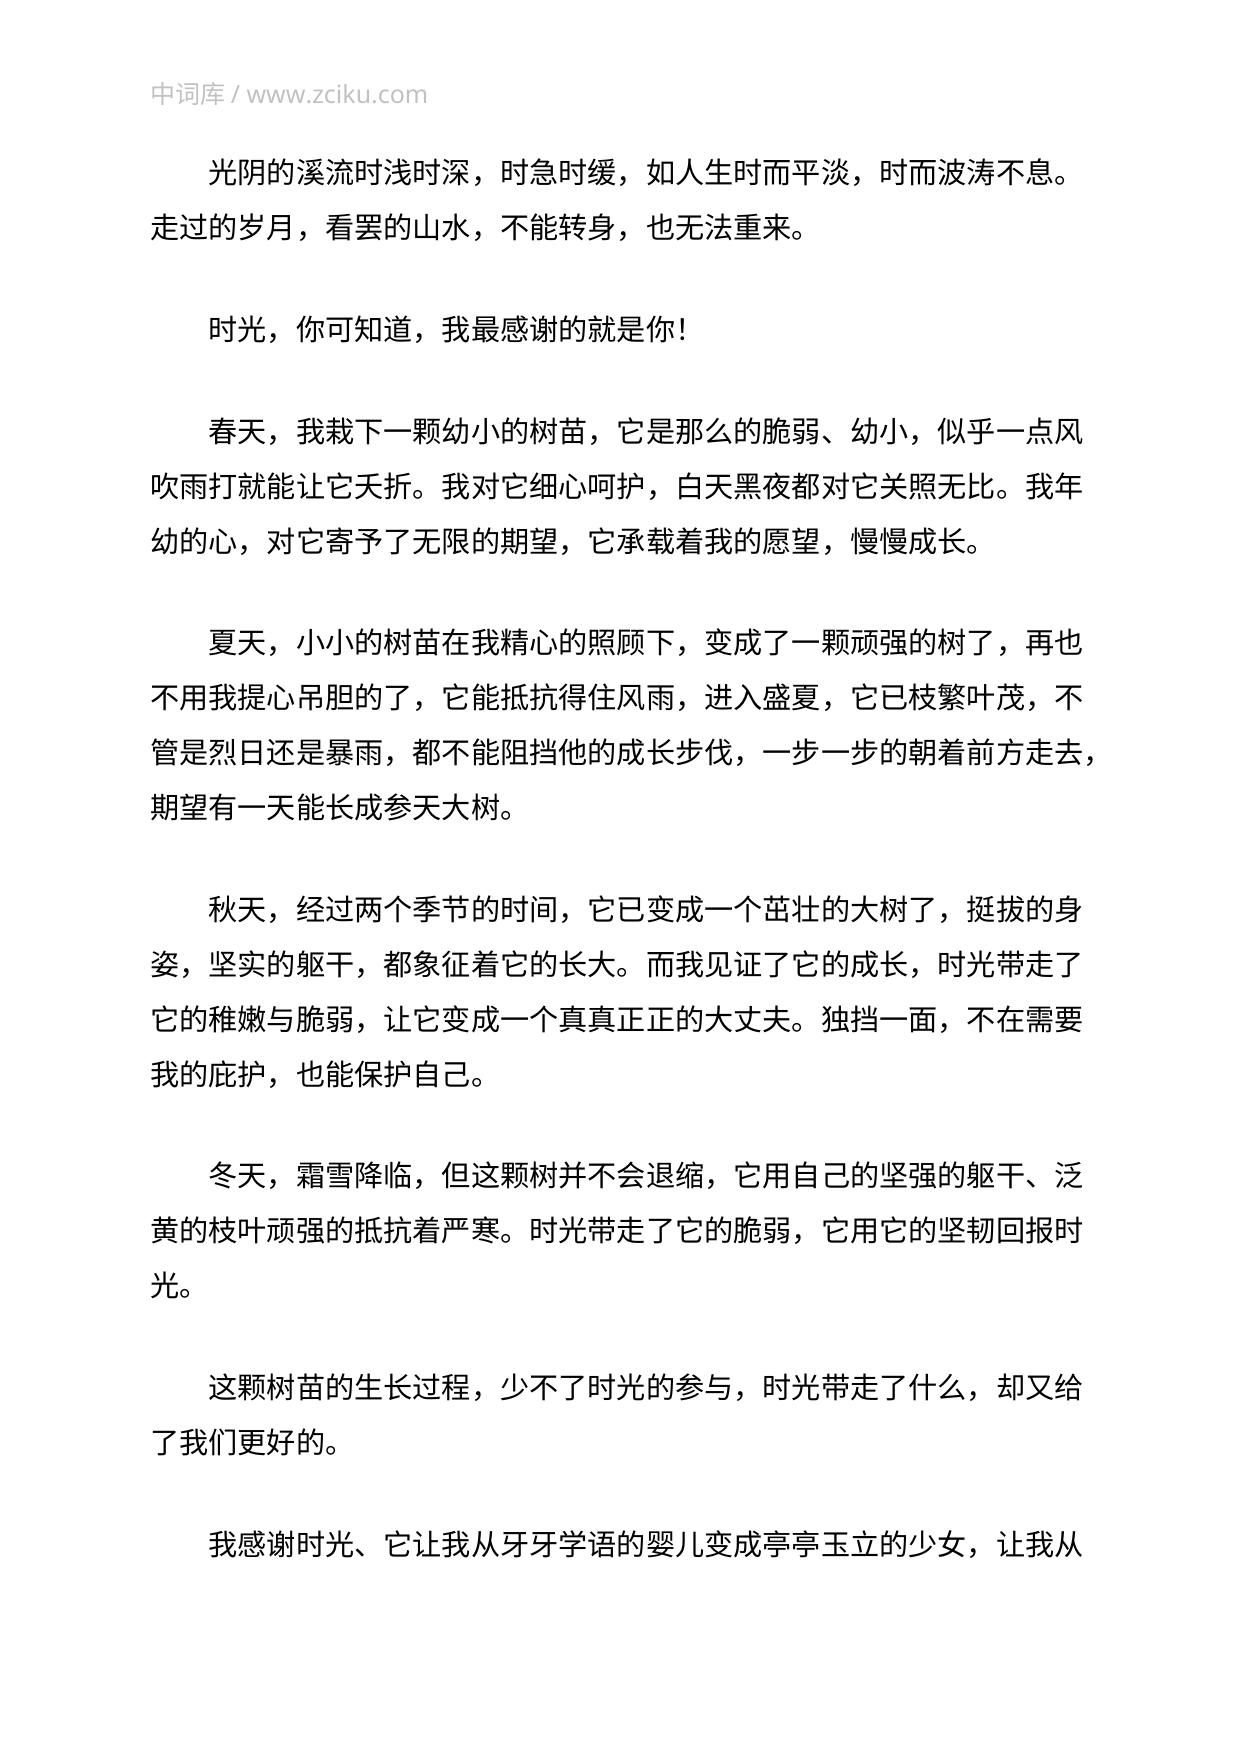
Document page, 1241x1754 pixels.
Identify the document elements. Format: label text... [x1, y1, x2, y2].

text 这颗树苗的生长过程，少不了时光的参与，时光带走了什么，却又给了我们更好的。 [150, 1364, 1090, 1462]
text 秋天，经过两个季节的时间，它已变成一个茁壮的大树了，挺拔的身姿，坚实的躯干，都象征着它的长大。而我见证了它的成长，时光带走了它的稚嫩与脆弱，让它变成一个真真正正的大丈夫。独挡一面，不在需要我的庇护，也能保护自己。 [150, 886, 1090, 1093]
text 时光，你可知道，我最感谢的就是你！ [150, 307, 1090, 349]
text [150, 1521, 1090, 1563]
text 光阴的溪流时浅时深，时急时缓，如人生时而平淡，时而波涛不息。走过的岁月，看罢的山水，不能转身，也无法重来。 [150, 150, 1090, 247]
text 夏天，小小的树苗在我精心的照顾下，变成了一颗顽强的树了，再也不用我提心吊胆的了，它能抵抗得住风雨，进入盛夏，它已枝繁叶茂，不管是烈日还是暴雨，都不能阻挡他的成长步伐，一步一步的朝着前方走去，期望有一天能长成参天大树。 [150, 620, 1090, 827]
text 春天，我栽下一颗幼小的树苗，它是那么的脆弱、幼小，似乎一点风吹雨打就能让它夭折。我对它细心呵护，白天黑夜都对它关照无比。我年幼的心，对它寄予了无限的期望，它承载着我的愿望，慢慢成长。 [150, 408, 1090, 561]
text 冬天，霜雪降临，但这颗树并不会退缩，它用自己的坚强的躯干、泛黄的枝叶顽强的抵抗着严寒。时光带走了它的脆弱，它用它的坚韧回报时光。 [150, 1153, 1090, 1305]
